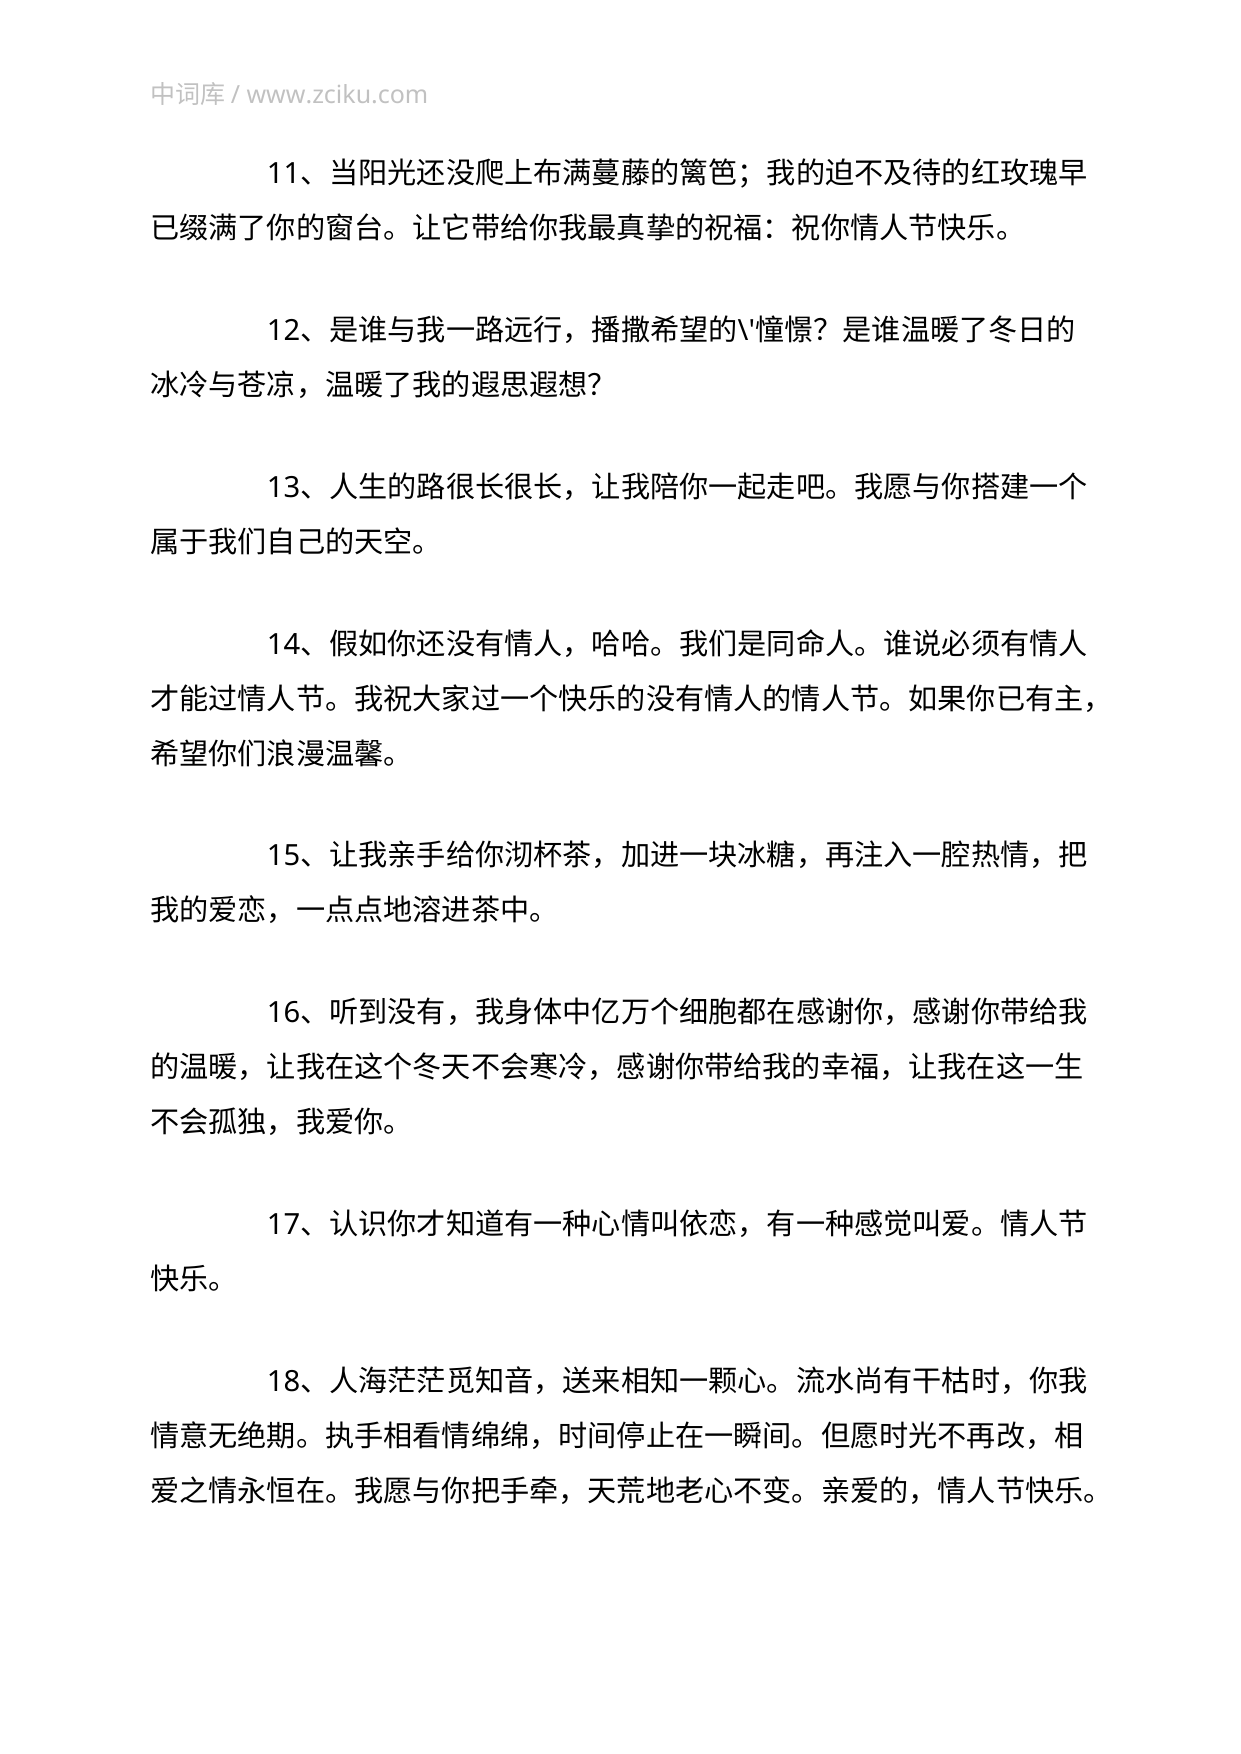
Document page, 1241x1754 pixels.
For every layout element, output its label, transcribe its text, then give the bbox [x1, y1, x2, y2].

text 17、认识你才知道有一种心情叫依恋，有一种感觉叫爱。情人节快乐。 [150, 1200, 1090, 1298]
text 11、当阳光还没爬上布满蔓藤的篱笆；我的迫不及待的红玫瑰早已缀满了你的窗台。让它带给你我最真挚的祝福：祝你情人节快乐。 [150, 150, 1090, 247]
text 14、假如你还没有情人，哈哈。我们是同命人。谁说必须有情人才能过情人节。我祝大家过一个快乐的没有情人的情人节。如果你已有主，希望你们浪漫温馨。 [150, 620, 1090, 772]
text 12、是谁与我一路远行，播撒希望的\'憧憬？是谁温暖了冬日的冰冷与苍凉，温暖了我的遐思遐想？ [150, 307, 1090, 404]
text 13、人生的路很长很长，让我陪你一起走吧。我愿与你搭建一个属于我们自己的天空。 [150, 463, 1090, 561]
text 15、让我亲手给你沏杯茶，加进一块冰糖，再注入一腔热情，把我的爱恋，一点点地溶进茶中。 [150, 832, 1090, 929]
text 18、人海茫茫觅知音，送来相知一颗心。流水尚有干枯时，你我情意无绝期。执手相看情绵绵，时间停止在一瞬间。但愿时光不再改，相爱之情永恒在。我愿与你把手牵，天荒地老心不变。亲爱的，情人节快乐。 [150, 1357, 1090, 1509]
text 16、听到没有，我身体中亿万个细胞都在感谢你，感谢你带给我的温暖，让我在这个冬天不会寒冷，感谢你带给我的幸福，让我在这一生不会孤独，我爱你。 [150, 989, 1090, 1141]
